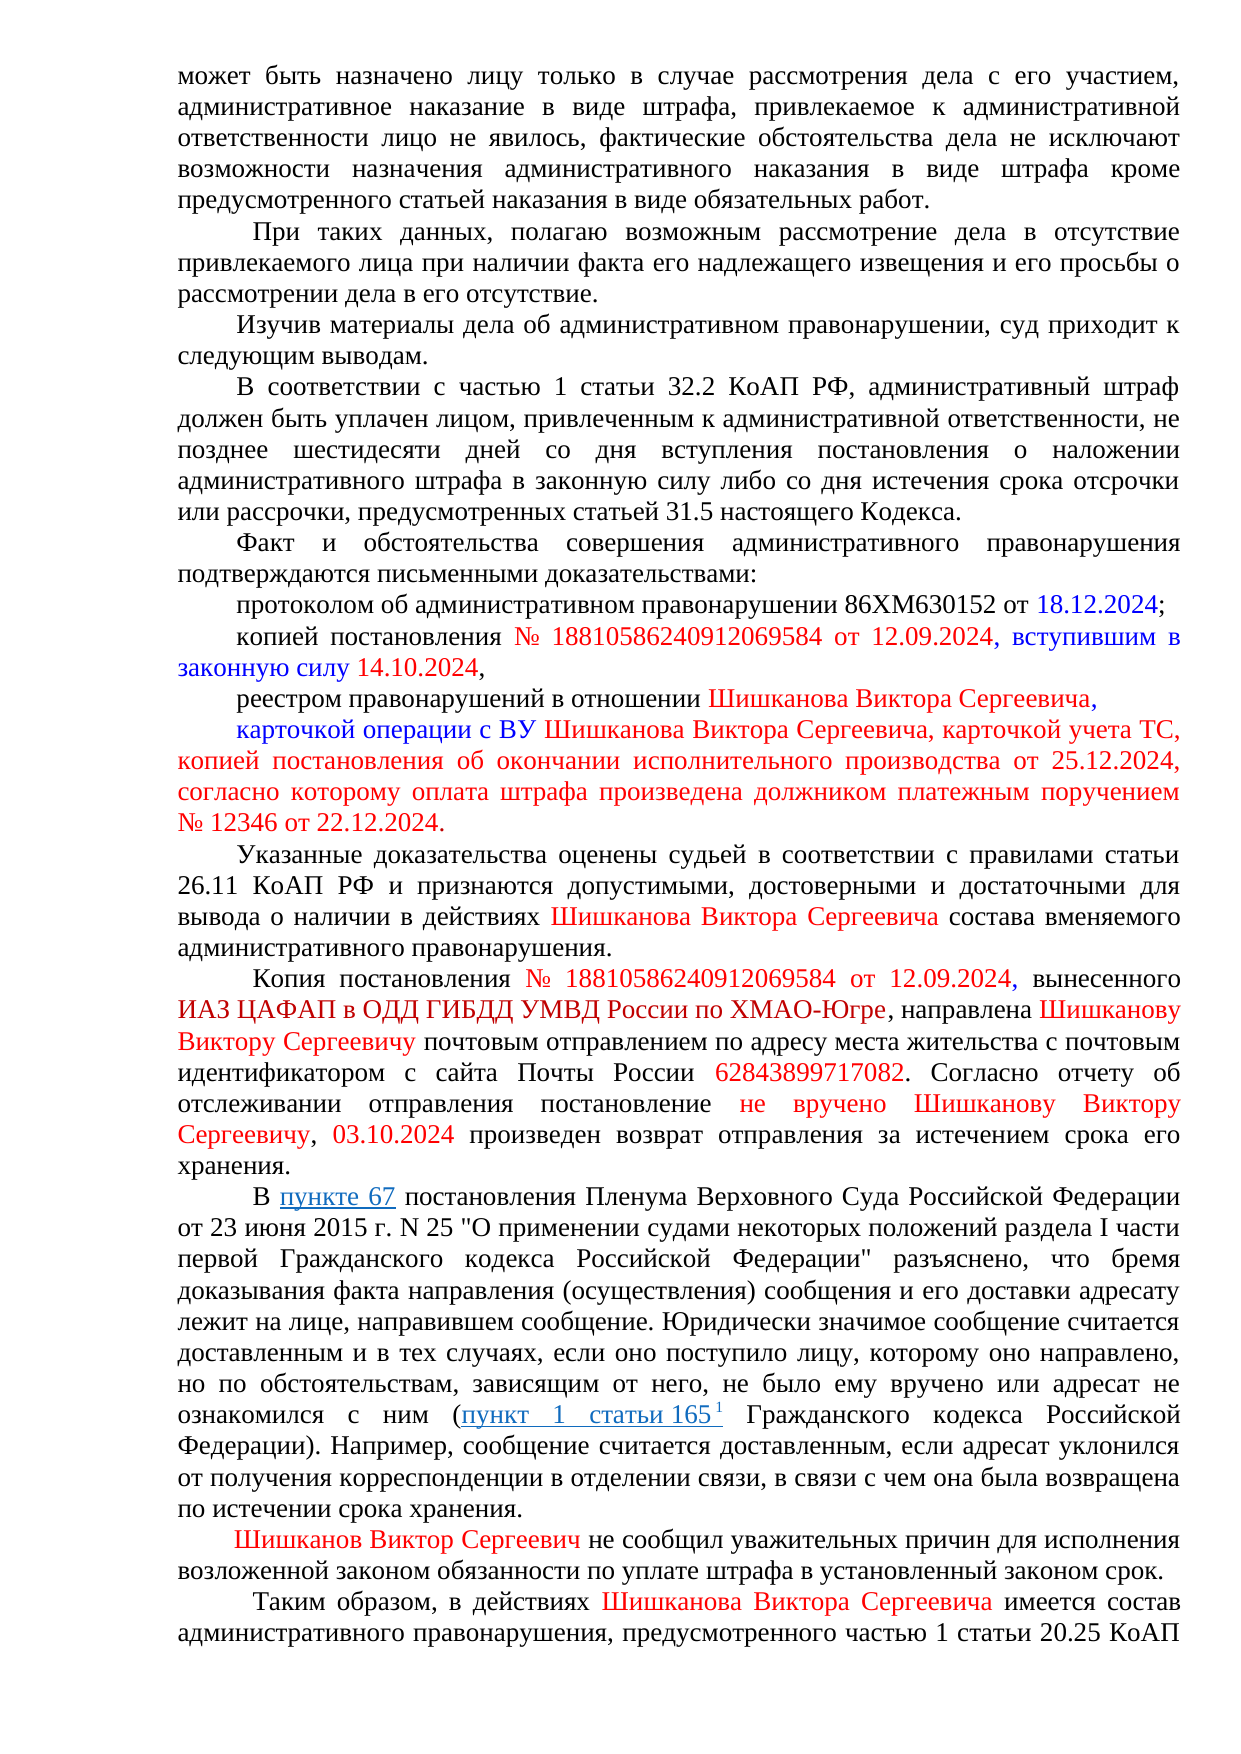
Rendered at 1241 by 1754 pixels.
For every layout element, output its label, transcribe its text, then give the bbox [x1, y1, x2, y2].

text копией постановления № 18810586240912069584 от 12.09.2024, вступившим в законную силу 14.10.2024, [177, 620, 1181, 682]
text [177, 1585, 1181, 1647]
text реестром правонарушений в отношении Шишканова Виктора Сергеевича, [177, 682, 1181, 713]
text Копия постановления № 18810586240912069584 от 12.09.2024, вынесенного ИАЗ ЦАФАП в ОДД ГИБДД УМВД России по ХМАО-Югре, направлена Шишканову Виктору Сергеевичу почтовым отправлением по адресу места жительства с почтовым идентификатором с сайта Почты России 62843899717082. Согласно отчету об отслеживании отправления постановление не вручено Шишканову Виктору Сергеевичу, 03.10.2024 произведен возврат отправления за истечением срока его хранения. [177, 962, 1181, 1180]
text Изучив материалы дела об административном правонарушении, суд приходит к следующим выводам. [177, 308, 1181, 371]
text протоколом об административном правонарушении 86ХМ630152 от 18.12.2024; [177, 588, 1181, 620]
text В пункте 67 постановления Пленума Верховного Суда Российской Федерации от 23 июня 2015 г. N 25 "О применении судами некоторых положений раздела I части первой Гражданского кодекса Российской Федерации" разъяснено, что бремя доказывания факта направления (осуществления) сообщения и его доставки адресату лежит на лице, направившем сообщение. Юридически значимое сообщение считается доставленным и в тех случаях, если оно поступило лицу, которому оно направлено, но по обстоятельствам, зависящим от него, не было ему вручено или адресат не ознакомился с ним (пункт 1 статьи 165 1 Гражданского кодекса Российской Федерации). Например, сообщение считается доставленным, если адресат уклонился от получения корреспонденции в отделении связи, в связи с чем она была возвращена по истечении срока хранения. [177, 1180, 1181, 1523]
text карточкой операции с ВУ Шишканова Виктора Сергеевича, карточкой учета ТС, копией постановления об окончании исполнительного производства от 25.12.2024, согласно которому оплата штрафа произведена должником платежным поручением № 12346 от 22.12.2024. [177, 713, 1181, 838]
text Факт и обстоятельства совершения административного правонарушения подтверждаются письменными доказательствами: [177, 526, 1181, 588]
text При таких данных, полагаю возможным рассмотрение дела в отсутствие привлекаемого лица при наличии факта его надлежащего извещения и его просьбы о рассмотрении дела в его отсутствие. [177, 215, 1181, 308]
text Шишканов Виктор Сергеевич не сообщил уважительных причин для исполнения возложенной законом обязанности по уплате штрафа в установленный законом срок. [177, 1523, 1181, 1585]
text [177, 59, 1181, 215]
text Указанные доказательства оценены судьей в соответствии с правилами статьи 26.11 КоАП РФ и признаются допустимыми, достоверными и достаточными для вывода о наличии в действиях Шишканова Виктора Сергеевича состава вменяемого административного правонарушения. [177, 838, 1181, 962]
text В соответствии с частью 1 статьи 32.2 КоАП РФ, административный штраф должен быть уплачен лицом, привлеченным к административной ответственности, не позднее шестидесяти дней со дня вступления постановления о наложении административного штрафа в законную силу либо со дня истечения срока отсрочки или рассрочки, предусмотренных статьей 31.5 настоящего Кодекса. [177, 371, 1181, 526]
